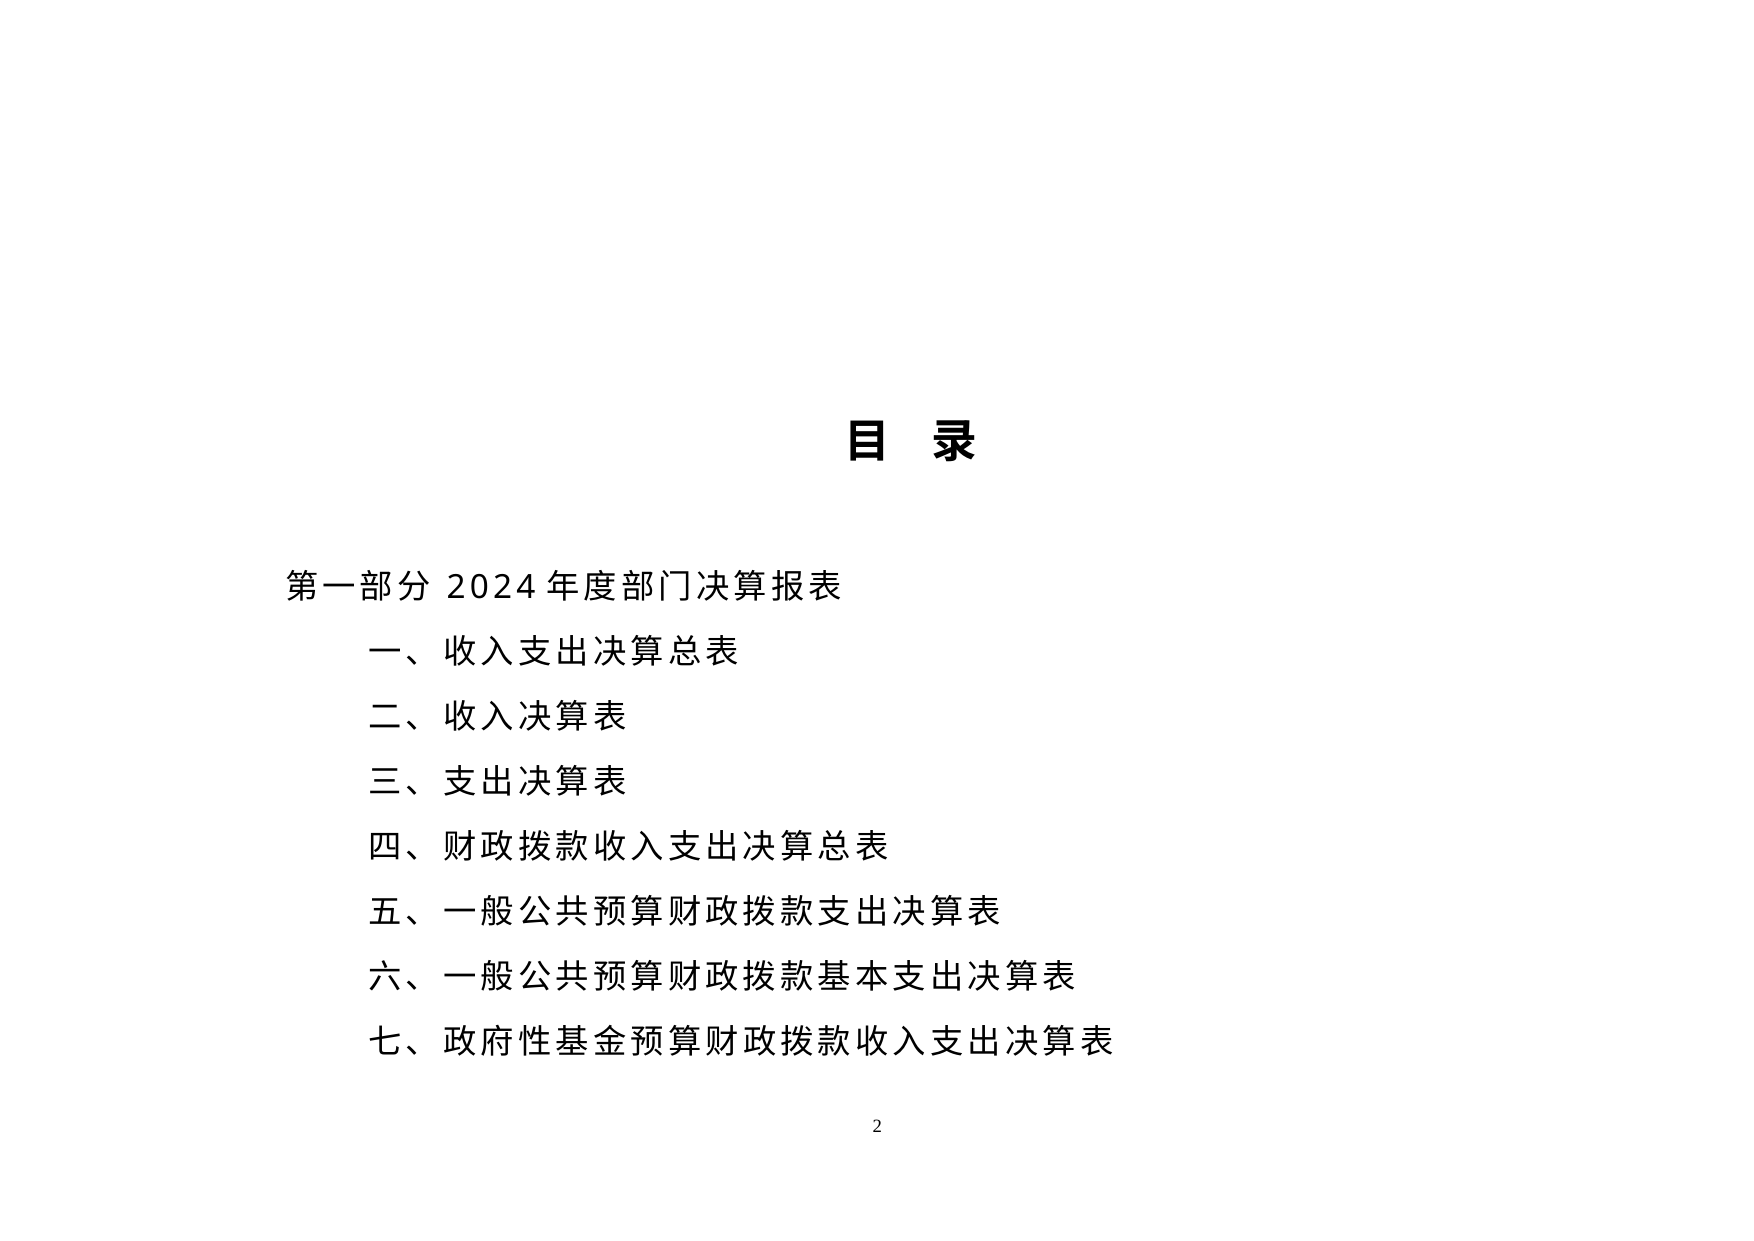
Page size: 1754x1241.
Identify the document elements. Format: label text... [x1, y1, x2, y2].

text 目 录 [118, 389, 1636, 487]
text 二、收入决算表 [118, 682, 1636, 747]
text 第一部分 2024年度部门决算报表 [118, 552, 1636, 617]
text 三、支出决算表 [118, 747, 1636, 812]
text 四、财政拨款收入支出决算总表 [118, 812, 1636, 877]
text 五、一般公共预算财政拨款支出决算表 [118, 877, 1636, 942]
text 七、政府性基金预算财政拨款收入支出决算表 [118, 1007, 1636, 1072]
text 六、一般公共预算财政拨款基本支出决算表 [118, 942, 1636, 1007]
text 一、收入支出决算总表 [118, 617, 1636, 682]
